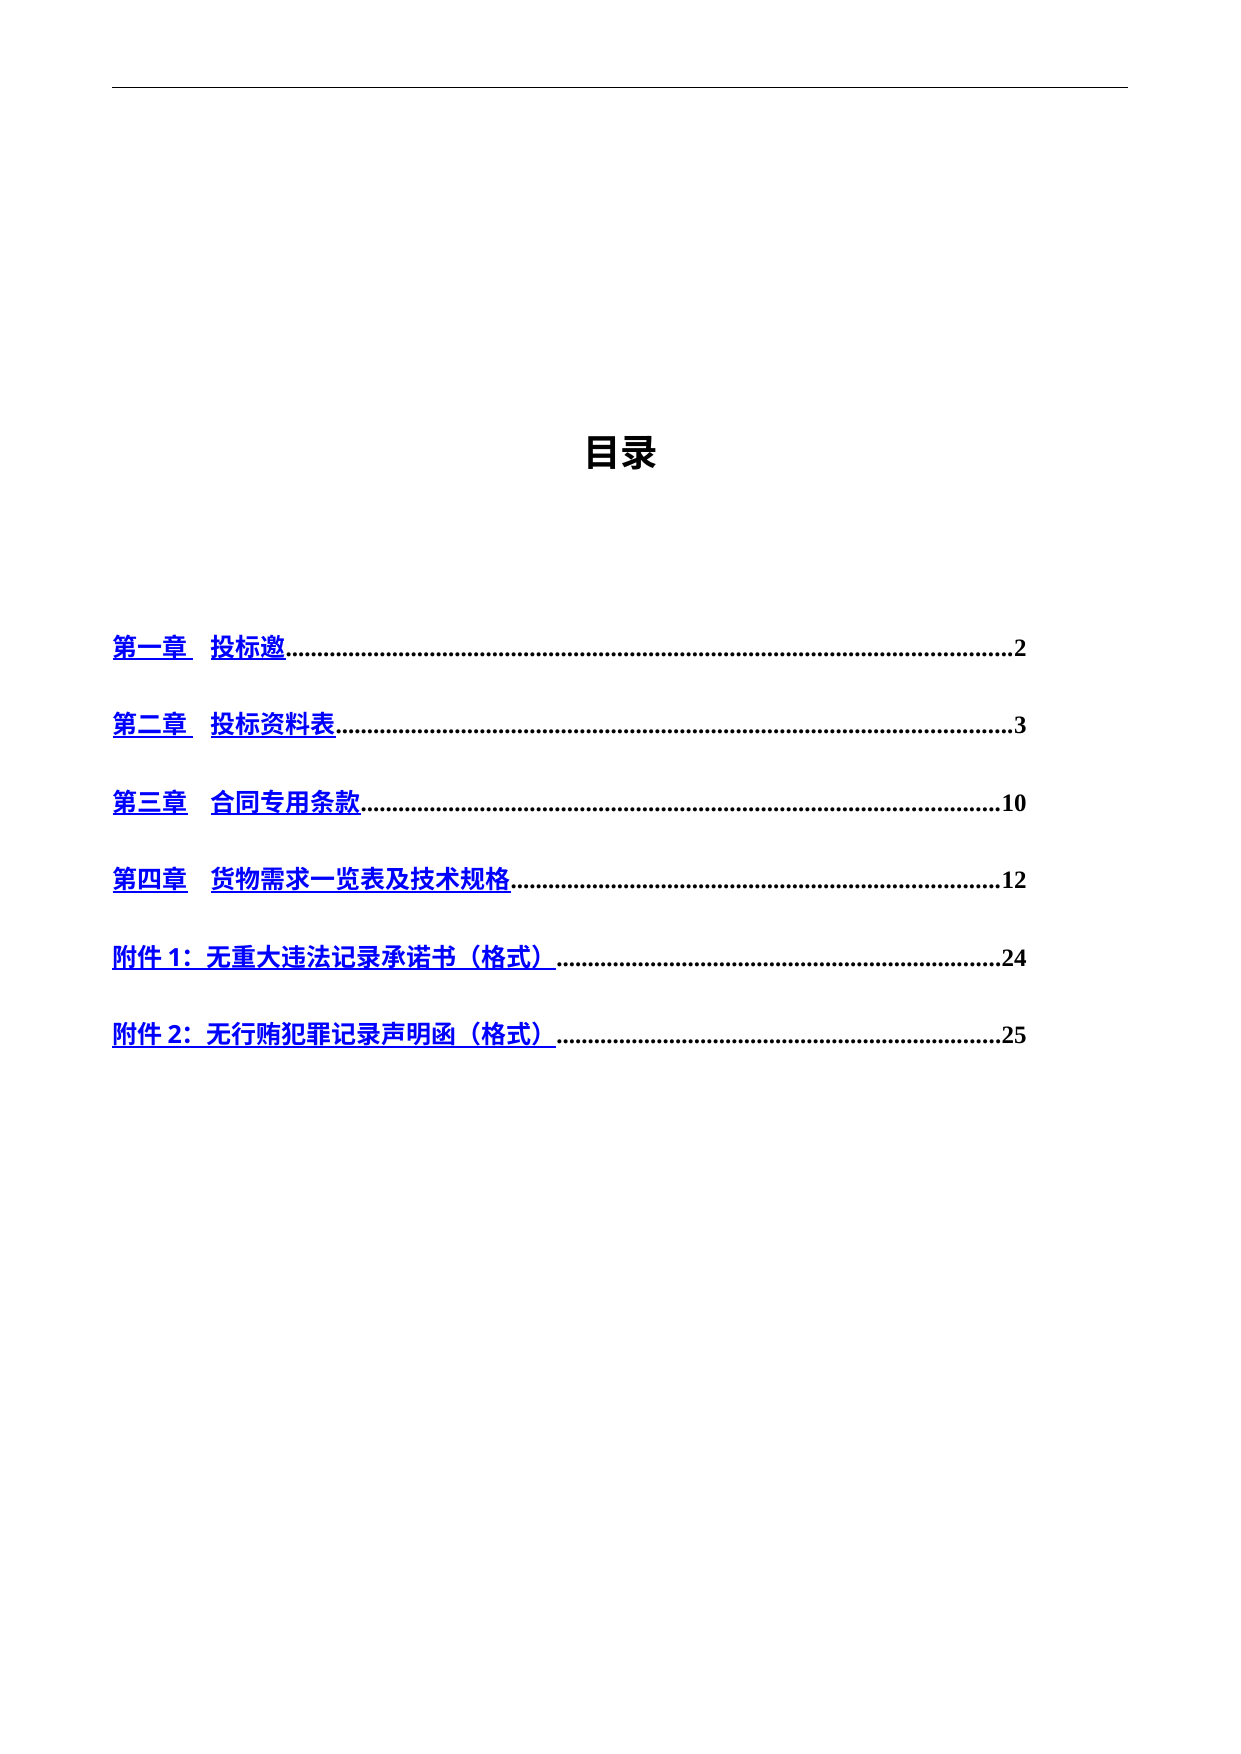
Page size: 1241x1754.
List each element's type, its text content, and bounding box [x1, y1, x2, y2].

text 第四章 货物需求一览表及技术规格 12 [112, 846, 1128, 911]
text 第三章 合同专用条款 10 [112, 768, 1128, 833]
text 目录 [112, 418, 1128, 483]
text 附件2：无行贿犯罪记录声明函（格式） 25 [112, 1001, 1128, 1066]
text 第一章 投标邀 2 [112, 613, 1128, 678]
text 第二章 投标资料表 3 [112, 691, 1128, 756]
text 附件1：无重大违法记录承诺书（格式） 24 [112, 923, 1128, 988]
